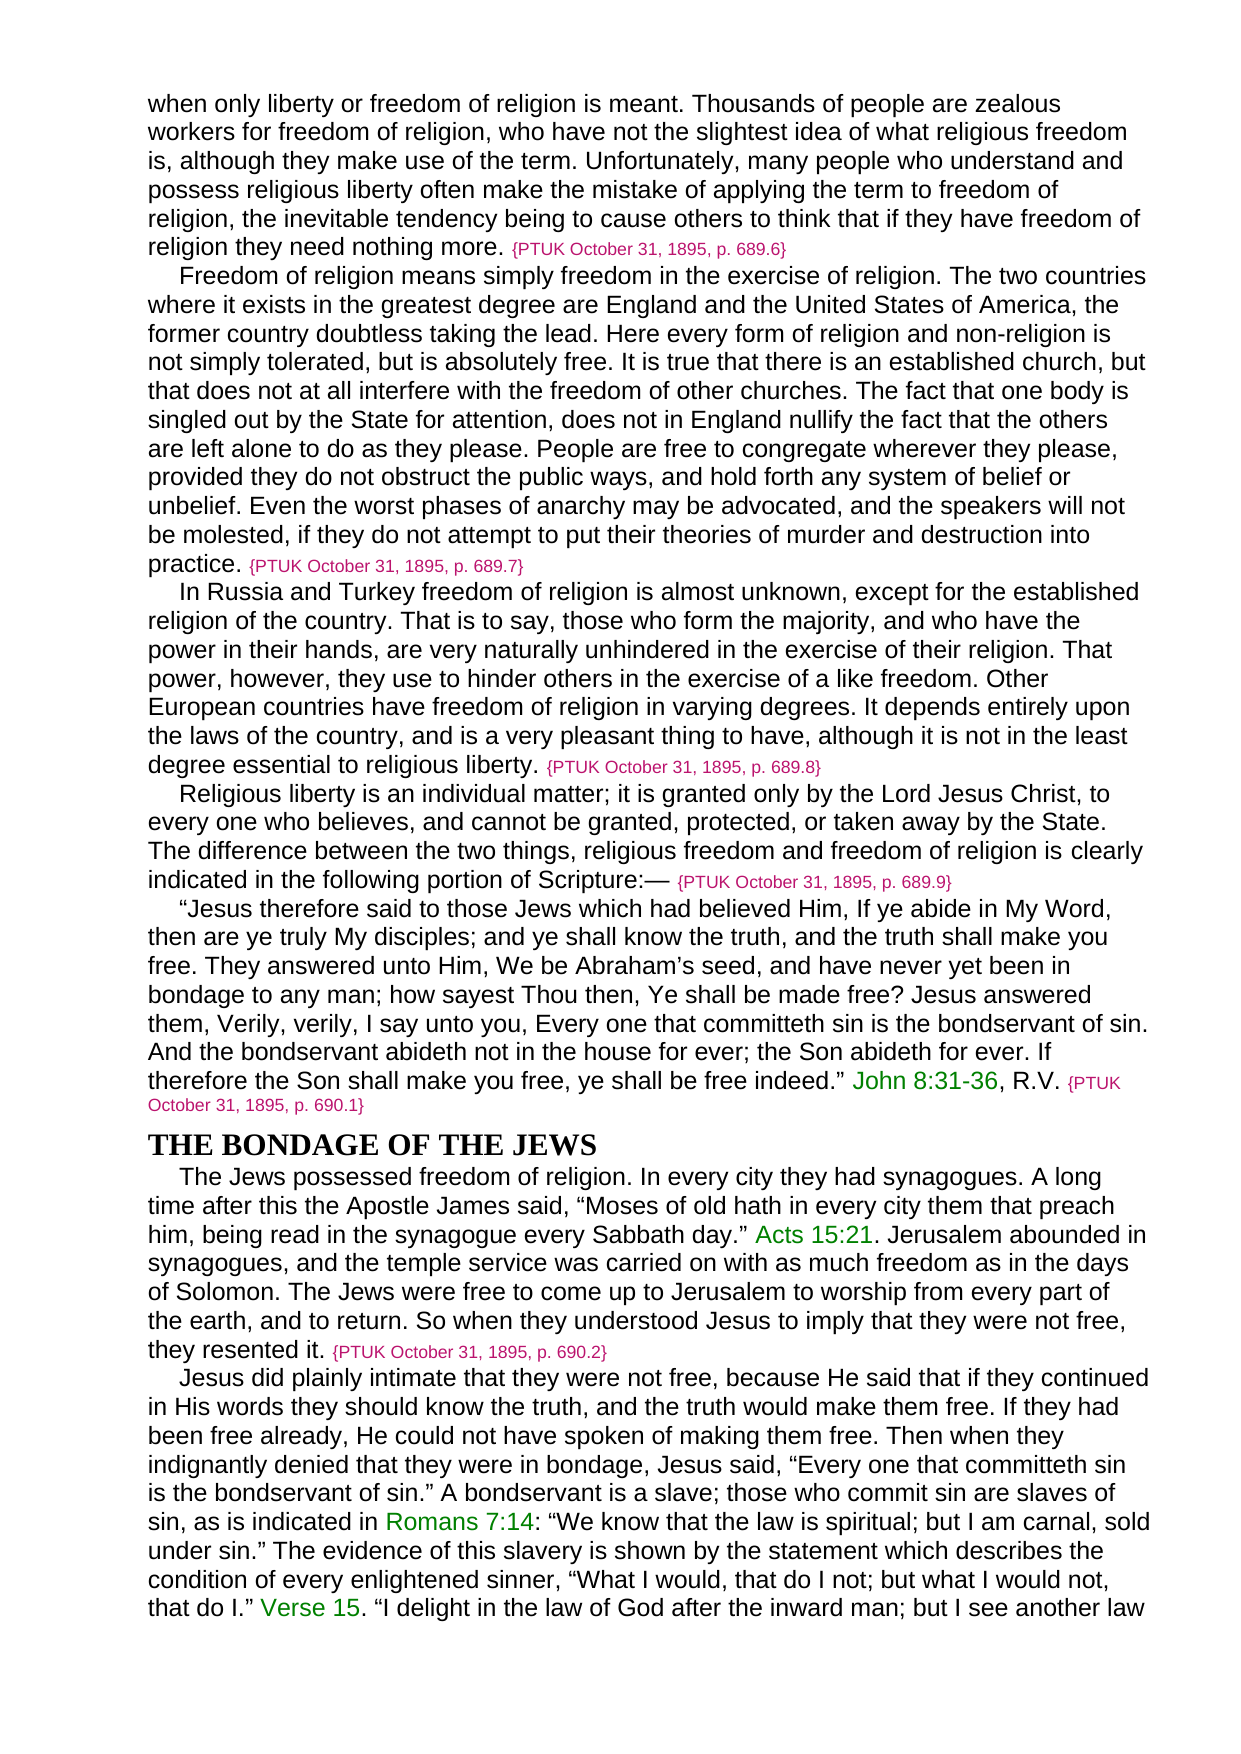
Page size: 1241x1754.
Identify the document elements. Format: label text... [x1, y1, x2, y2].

text Freedom of religion means simply freedom in the exercise of religion. The two countries where it exists in the greatest degree are England and the United States of America, the former country doubtless taking the lead. Here every form of religion and non-religion is not simply tolerated, but is absolutely free. It is true that there is an established church, but that does not at all interfere with the freedom of other churches. The fact that one body is singled out by the State for attention, does not in England nullify the fact that the others are left alone to do as they please. People are free to congregate wherever they please, provided they do not obstruct the public ways, and hold forth any system of belief or unbelief. Even the worst phases of anarchy may be advocated, and the speakers will not be molested, if they do not attempt to put their theories of murder and destruction into practice. {PTUK October 31, 1895, p. 689.7} [148, 261, 1152, 577]
text In Russia and Turkey freedom of religion is almost unknown, except for the established religion of the country. That is to say, those who form the majority, and who have the power in their hands, are very naturally unhindered in the exercise of their religion. That power, however, they use to hinder others in the exercise of a like freedom. Other European countries have freedom of religion in varying degrees. It depends entirely upon the laws of the country, and is a very pleasant thing to have, although it is not in the least degree essential to religious liberty. {PTUK October 31, 1895, p. 689.8} [148, 577, 1152, 778]
text THE BONDAGE OF THE JEWS [148, 1115, 1152, 1162]
text Religious liberty is an individual matter; it is granted only by the Lord Jesus Christ, to every one who believes, and cannot be granted, protected, or taken away by the State. The difference between the two things, religious freedom and freedom of religion is clearly indicated in the following portion of Scripture:— {PTUK October 31, 1895, p. 689.9} [148, 778, 1152, 893]
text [148, 1363, 1152, 1622]
text The Jews possessed freedom of religion. In every city they had synagogues. A long time after this the Apostle James said, “Moses of old hath in every city them that preach him, being read in the synagogue every Sabbath day.” Acts 15:21. Jerusalem abounded in synagogues, and the temple service was carried on with as much freedom as in the days of Solomon. The Jews were free to come up to Jerusalem to worship from every part of the earth, and to return. So when they understood Jesus to imply that they were not free, they resented it. {PTUK October 31, 1895, p. 690.2} [148, 1162, 1152, 1363]
text “Jesus therefore said to those Jews which had believed Him, If ye abide in My Word, then are ye truly My disciples; and ye shall know the truth, and the truth shall make you free. They answered unto Him, We be Abraham’s seed, and have never yet been in bondage to any man; how sayest Thou then, Ye shall be made free? Jesus answered them, Verily, verily, I say unto you, Every one that committeth sin is the bondservant of sin. And the bondservant abideth not in the house for ever; the Son abideth for ever. If therefore the Son shall make you free, ye shall be free indeed.” John 8:31-36, R.V. {PTUK October 31, 1895, p. 690.1} [148, 893, 1152, 1115]
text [148, 88, 1152, 261]
